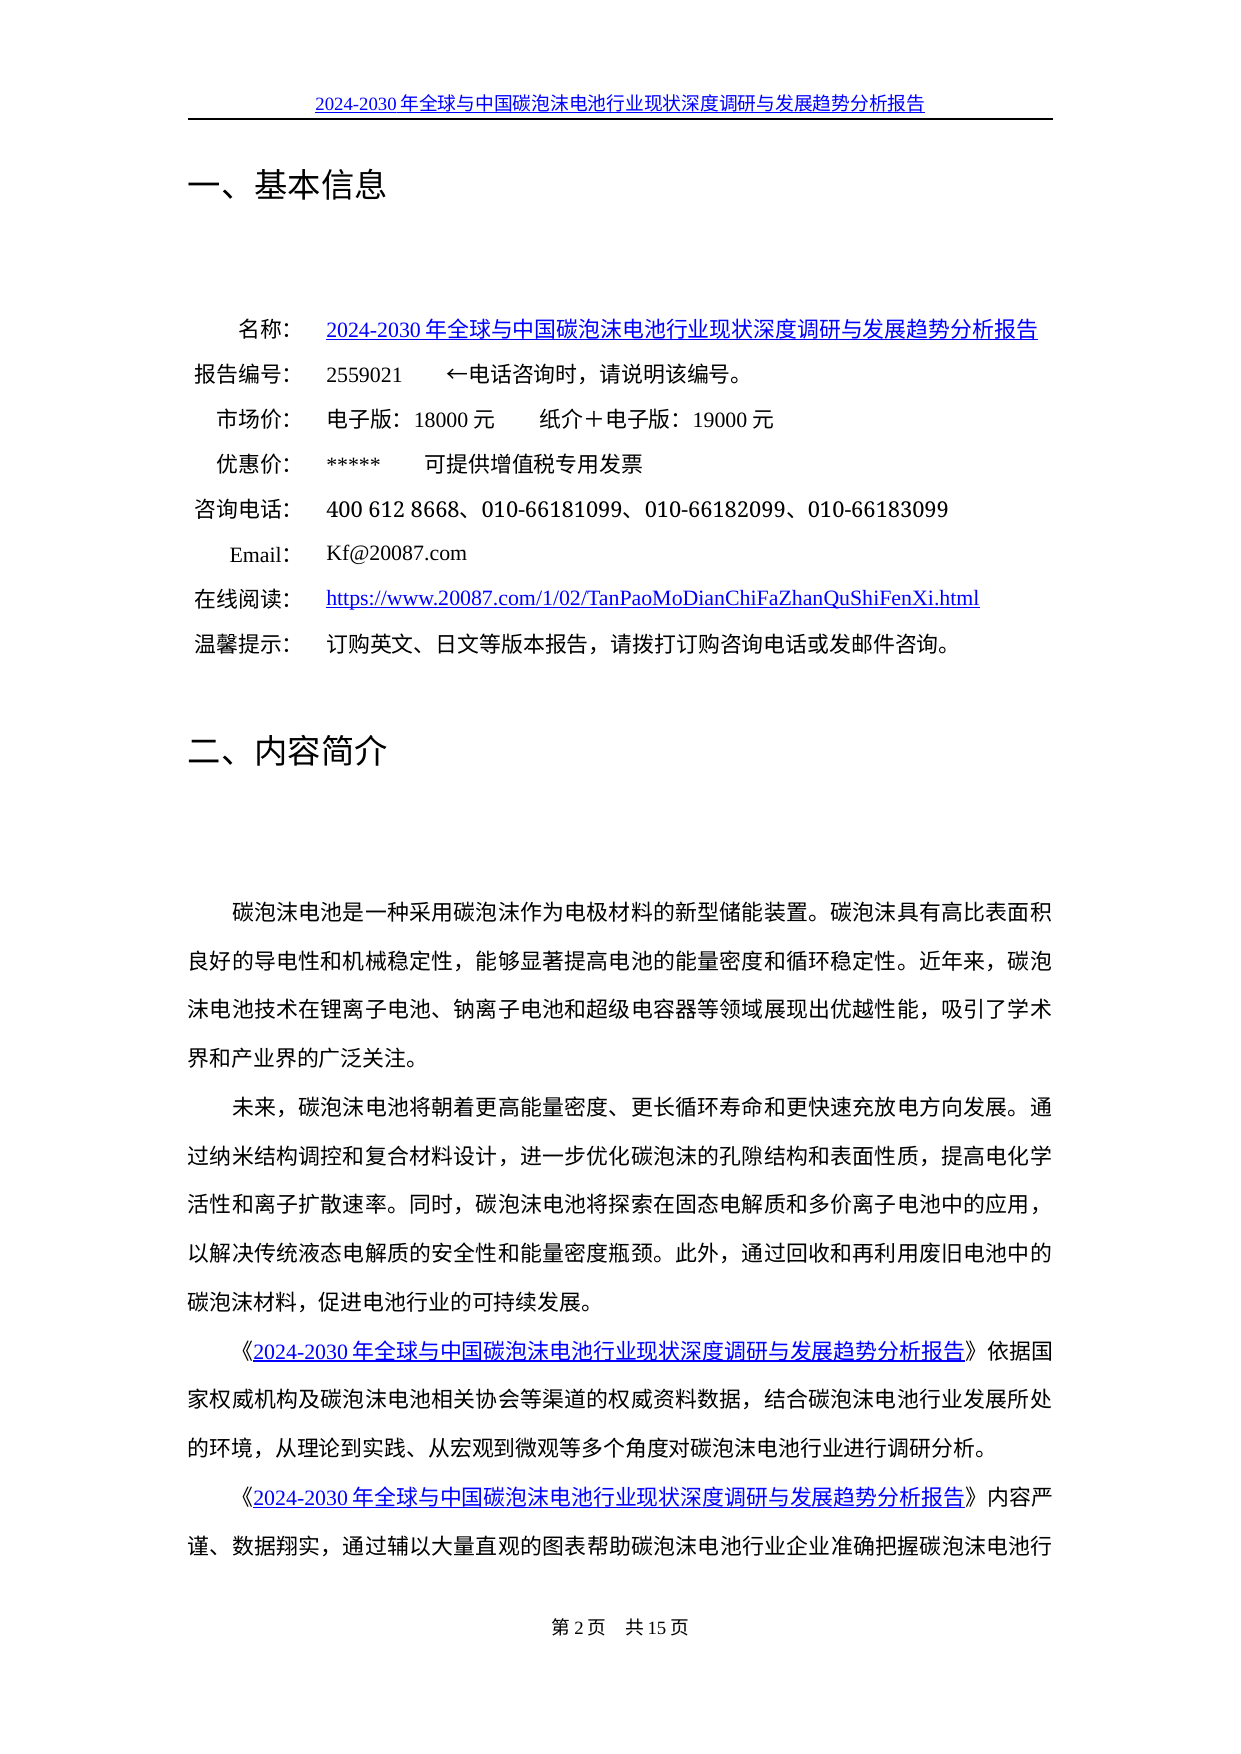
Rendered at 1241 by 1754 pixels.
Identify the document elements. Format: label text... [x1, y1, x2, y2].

title 二、内容简介 [187, 717, 1053, 782]
table_cell 电子版：18000 元 纸介＋电子版：19000 元 [315, 402, 1073, 447]
table_cell 咨询电话： [167, 492, 315, 537]
table_cell 2559021 ←电话咨询时，请说明该编号。 [315, 357, 1073, 402]
table_header 2024-2030年全球与中国碳泡沫电池行业现状深度调研与发展趋势分析报告 [315, 312, 1073, 357]
table_cell 400 612 8668、010-66181099、010-66182099、010-66183099 [315, 492, 1073, 537]
table_cell 订购英文、日文等版本报告，请拨打订购咨询电话或发邮件咨询。 [315, 627, 1073, 672]
table_cell Email： [167, 537, 315, 582]
table_cell 市场价： [167, 402, 315, 447]
title 一、基本信息 [187, 150, 1053, 215]
table_header 名称： [167, 312, 315, 357]
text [187, 894, 1053, 1561]
table_cell ***** 可提供增值税专用发票 [315, 447, 1073, 492]
table_cell 在线阅读： [167, 582, 315, 627]
table_cell 报告编号： [167, 357, 315, 402]
table_cell [315, 582, 1073, 627]
table_cell 温馨提示： [167, 627, 315, 672]
table_cell Kf@20087.com [315, 537, 1073, 582]
table_cell 优惠价： [167, 447, 315, 492]
